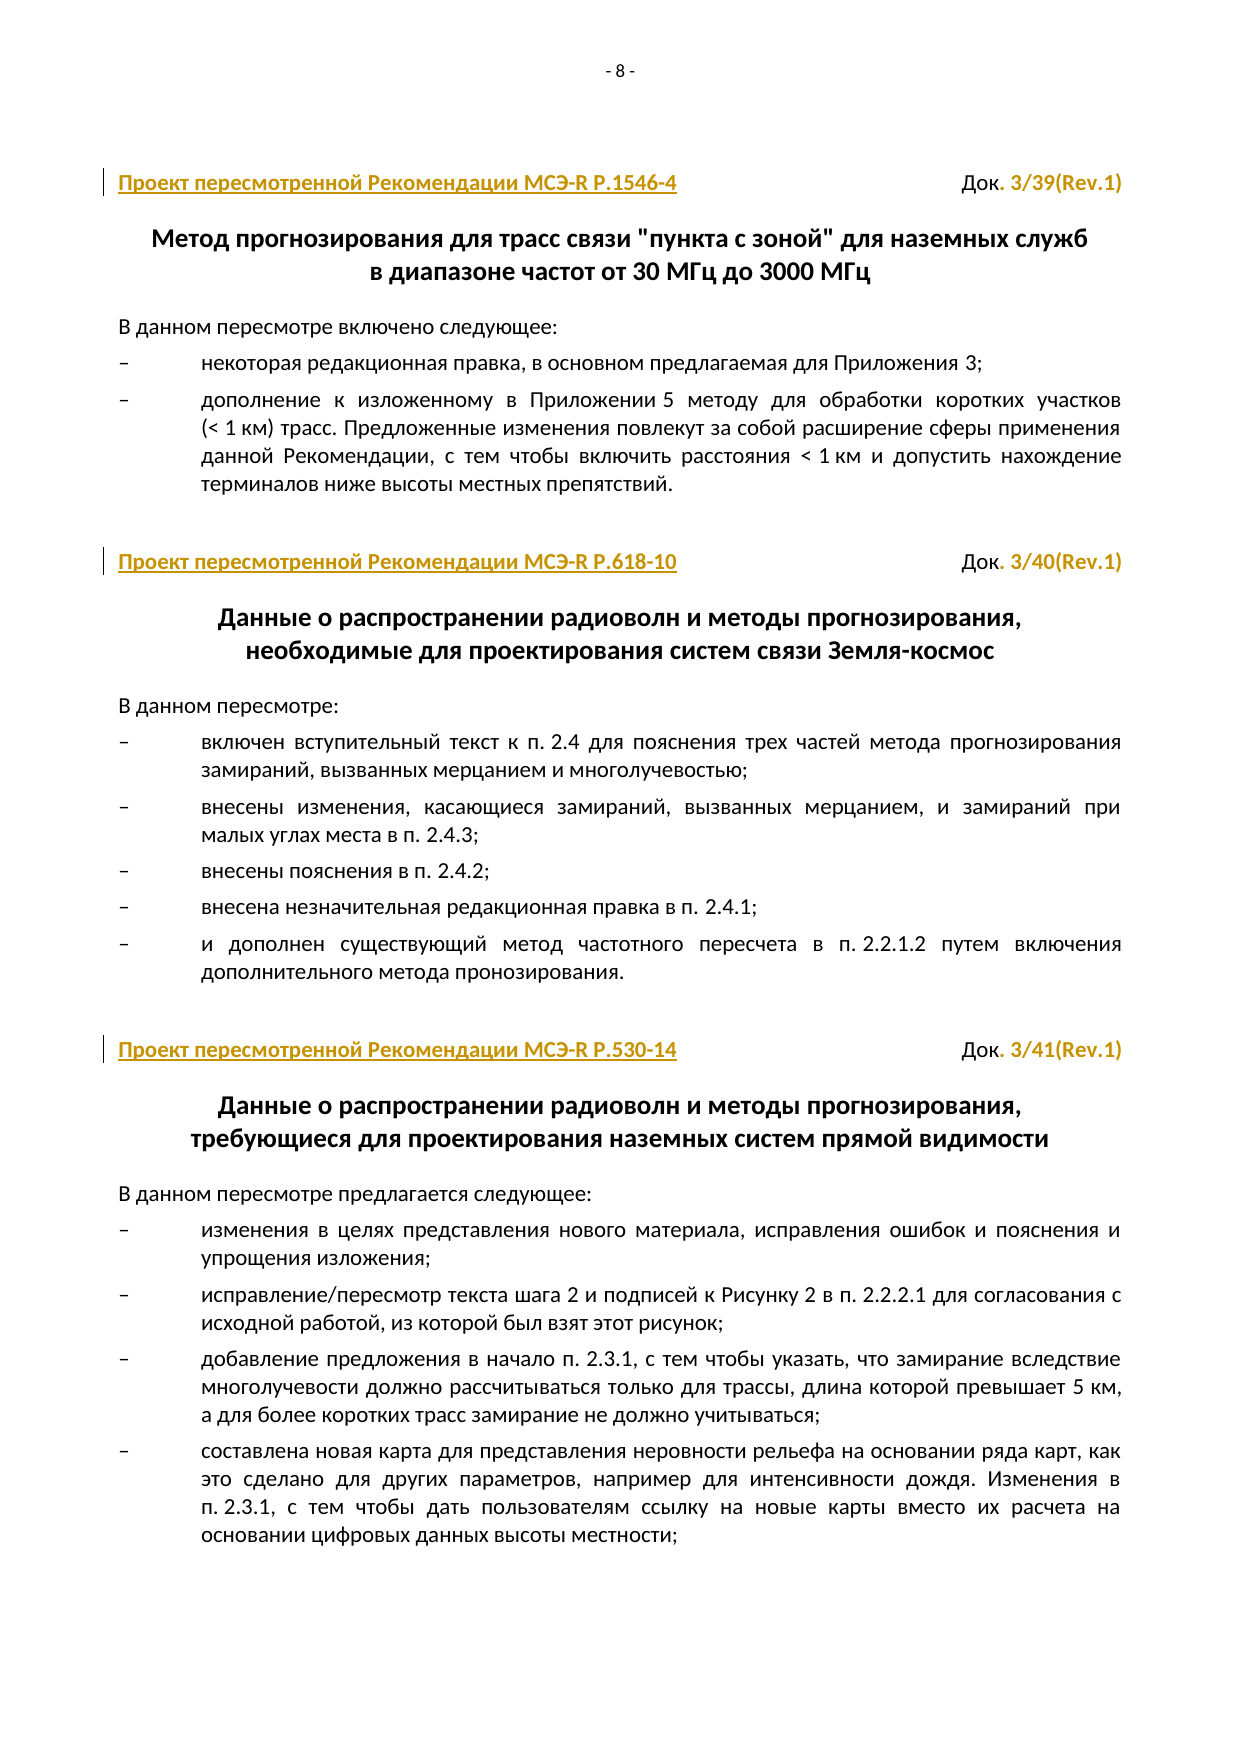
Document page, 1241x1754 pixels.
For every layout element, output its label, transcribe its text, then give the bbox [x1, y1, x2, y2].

text – добавление предложения в начало п. 2.3.1, с тем чтобы указать, что замирание вследствие многолучевости должно рассчитываться только для трассы, длина которой превышает 5 км, а для более коротких трасс замирание не должно учитываться; [118, 1344, 1122, 1428]
text – дополнение к изложенному в Приложении 5 методу для обработки коротких участков (< 1 км) трасс. Предложенные изменения повлекут за собой расширение сферы применения данной Рекомендации, с тем чтобы включить расстояния < 1 км и допустить нахождение терминалов ниже высоты местных препятствий. [118, 385, 1122, 497]
text Данные о распространении радиоволн и методы прогнозирования, требующиеся для проектирования наземных систем прямой видимости [118, 1088, 1122, 1154]
text – и дополнен существующий метод частотного пересчета в п. 2.2.1.2 путем включения дополнительного метода пронозирования. [118, 929, 1122, 985]
text – исправление/пересмотр текста шага 2 и подписей к Рисунку 2 в п. 2.2.2.1 для согласования с исходной работой, из которой был взят этот рисунок; [118, 1280, 1122, 1336]
text – некоторая редакционная правка, в основном предлагаемая для Приложения 3; [118, 348, 1122, 377]
text Метод прогнозирования для трасс связи "пункта с зоной" для наземных служб в диапазоне частот от 30 МГц до 3000 МГц [118, 221, 1122, 287]
text – включен вступительный текст к п. 2.4 для пояснения трех частей метода прогнозирования замираний, вызванных мерцанием и многолучевостью; [118, 727, 1122, 783]
text – изменения в целях представления нового материала, исправления ошибок и пояснения и упрощения изложения; [118, 1215, 1122, 1271]
text В данном пересмотре предлагается следующее: [118, 1179, 1122, 1207]
text – внесены пояснения в п. 2.4.2; [118, 856, 1122, 884]
text – внесены изменения, касающиеся замираний, вызванных мерцанием, и замираний при малых углах места в п. 2.4.3; [118, 792, 1122, 848]
text Данные о распространении радиоволн и методы прогнозирования, необходимые для проектирования систем связи Земля-космос [118, 600, 1122, 666]
text – составлена новая карта для представления неровности рельефа на основании ряда карт, как это сделано для других параметров, например для интенсивности дождя. Изменения в п. 2.3.1, с тем чтобы дать пользователям ссылку на новые карты вместо их расчета на основании цифровых данных высоты местности; [118, 1436, 1122, 1548]
text Проект пересмотренной Рекомендации МСЭ-R P.530-14 Док. 3/41(Rev.1) [118, 1035, 1122, 1063]
text – внесена незначительная редакционная правка в п. 2.4.1; [118, 892, 1122, 921]
text Проект пересмотренной Рекомендации МСЭ-R P.1546-4 Док. 3/39(Rev.1) [118, 168, 1122, 196]
text Проект пересмотренной Рекомендации МСЭ-R P.618-10 Док. 3/40(Rev.1) [118, 547, 1122, 575]
text В данном пересмотре включено следующее: [118, 312, 1122, 340]
text В данном пересмотре: [118, 691, 1122, 719]
